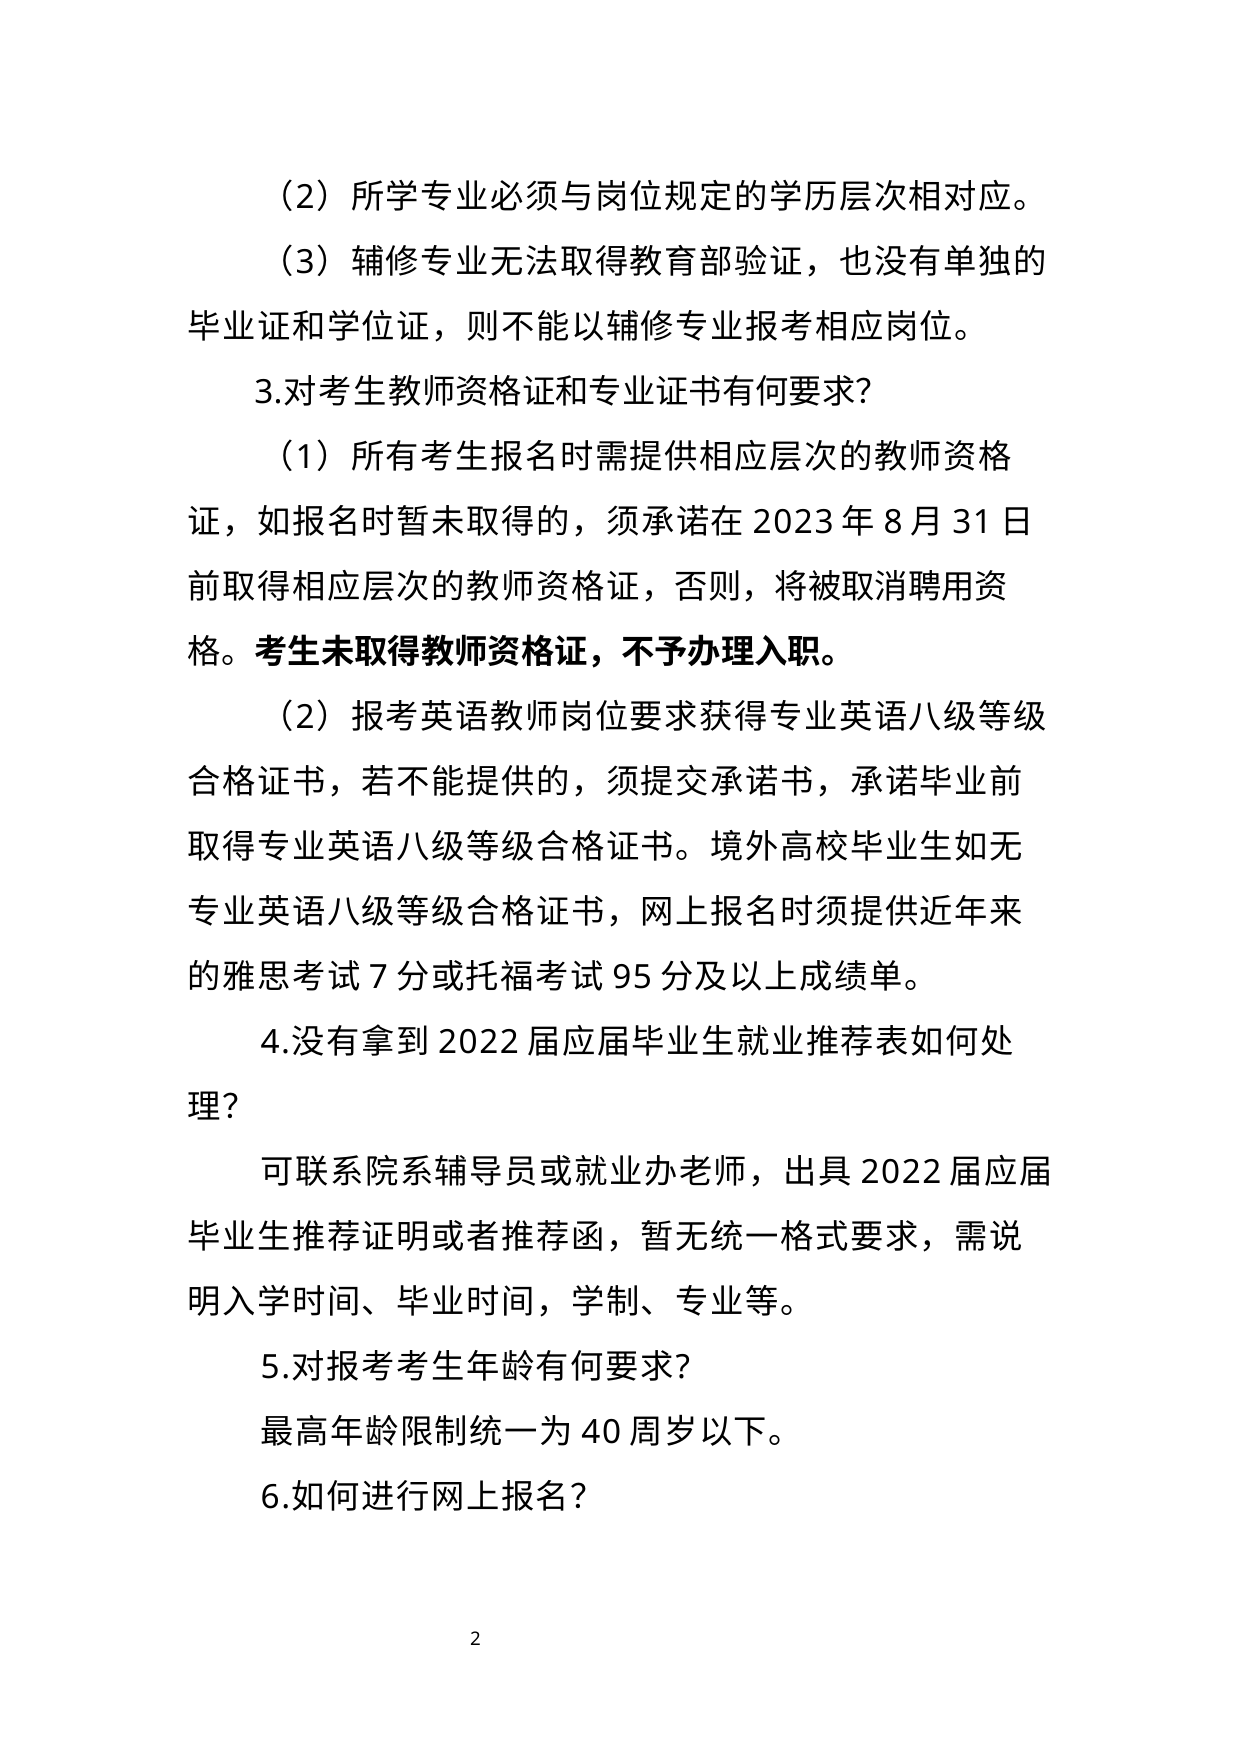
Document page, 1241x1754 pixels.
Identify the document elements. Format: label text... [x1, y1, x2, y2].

text 4.没有拿到2022届应届毕业生就业推荐表如何处理？ [187, 1007, 1053, 1137]
text 5.对报考考生年龄有何要求? [187, 1332, 1053, 1397]
text （1）所有考生报名时需提供相应层次的教师资格证，如报名时暂未取得的，须承诺在2023年8月31日前取得相应层次的教师资格证，否则，将被取消聘用资格。考生未取得教师资格证，不予办理入职。 [187, 422, 1053, 682]
text （2）所学专业必须与岗位规定的学历层次相对应。 [187, 162, 1053, 227]
text （3）辅修专业无法取得教育部验证，也没有单独的毕业证和学位证，则不能以辅修专业报考相应岗位。 [187, 227, 1053, 357]
text （2）报考英语教师岗位要求获得专业英语八级等级合格证书，若不能提供的，须提交承诺书，承诺毕业前取得专业英语八级等级合格证书。境外高校毕业生如无专业英语八级等级合格证书，网上报名时须提供近年来的雅思考试7分或托福考试95分及以上成绩单。 [187, 682, 1053, 1007]
text 最高年龄限制统一为40周岁以下。 [187, 1397, 1053, 1462]
text 3.对考生教师资格证和专业证书有何要求？ [187, 357, 1053, 422]
text 可联系院系辅导员或就业办老师，出具2022届应届毕业生推荐证明或者推荐函，暂无统一格式要求，需说明入学时间、毕业时间，学制、专业等。 [187, 1137, 1053, 1332]
text 6.如何进行网上报名？ [187, 1462, 1053, 1527]
